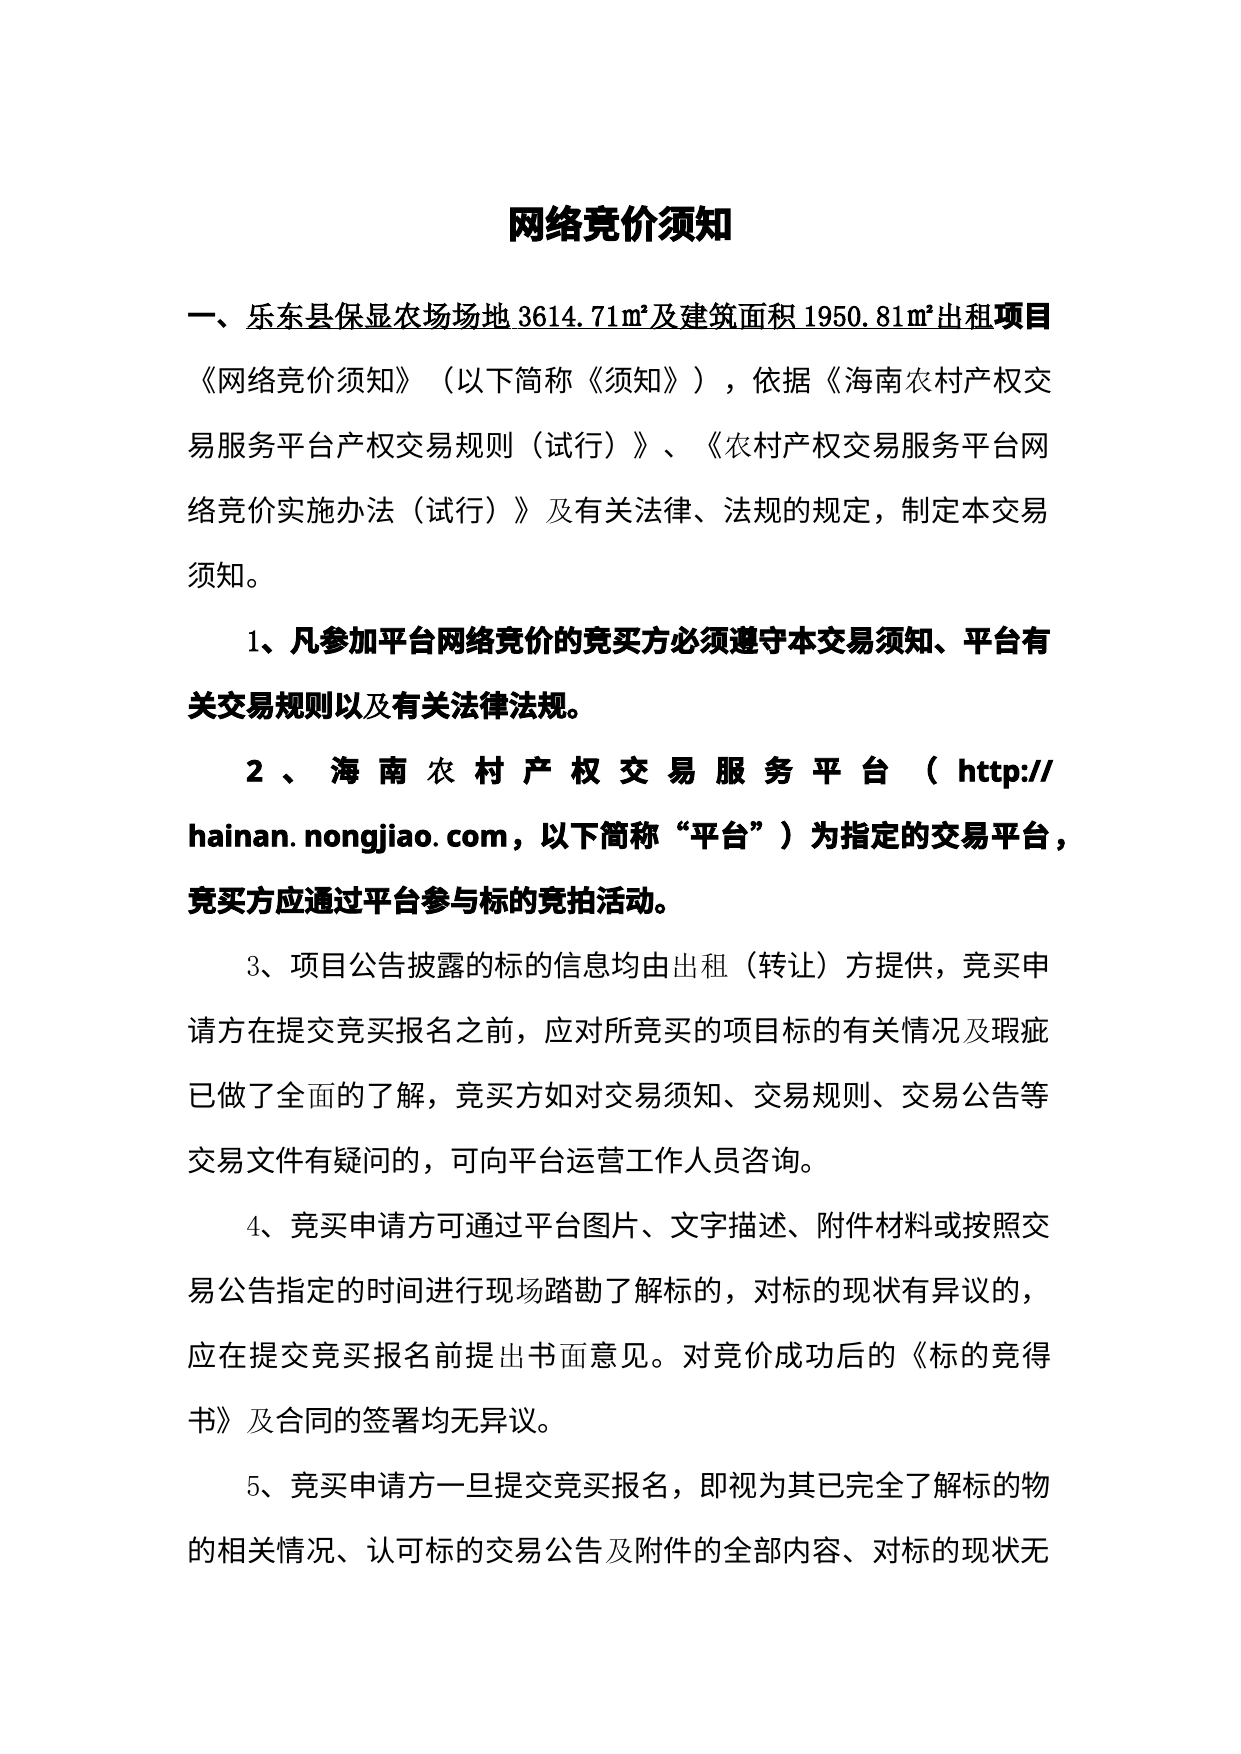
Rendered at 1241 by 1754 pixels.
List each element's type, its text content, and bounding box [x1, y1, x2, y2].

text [187, 1451, 1053, 1581]
text 1、凡参加平台网络竞价的竞买方必须遵守本交易须知、平台有关交易规则以及有关法律法规。 [187, 606, 1053, 736]
text 2、海南农村产权交易服务平台（http://hainan.nongjiao.com，以下简称“平台”）为指定的交易平台，竞买方应通过平台参与标的竞拍活动。 [187, 736, 1053, 931]
subtitle 网络竞价须知 [187, 189, 1053, 254]
text 4、竞买申请方可通过平台图片、文字描述、附件材料或按照交易公告指定的时间进行现场踏勘了解标的，对标的现状有异议的，应在提交竞买报名前提出书面意见。对竞价成功后的《标的竞得书》及合同的签署均无异议。 [187, 1191, 1053, 1451]
text 3、项目公告披露的标的信息均由出租（转让）方提供，竞买申请方在提交竞买报名之前，应对所竞买的项目标的有关情况及瑕疵已做了全面的了解，竞买方如对交易须知、交易规则、交易公告等交易文件有疑问的，可向平台运营工作人员咨询。 [187, 931, 1053, 1191]
list 乐东县保显农场场地3614.71㎡及建筑面积1950.81㎡出租项目《网络竞价须知》（以下简称《须知》），依据《海南农村产权交易服务平台产权交易规则（试行）》、《农村产权交易服务平台网络竞价实施办法（试行）》及有关法律、法规的规定，制定本交易须知。 [187, 281, 1053, 606]
